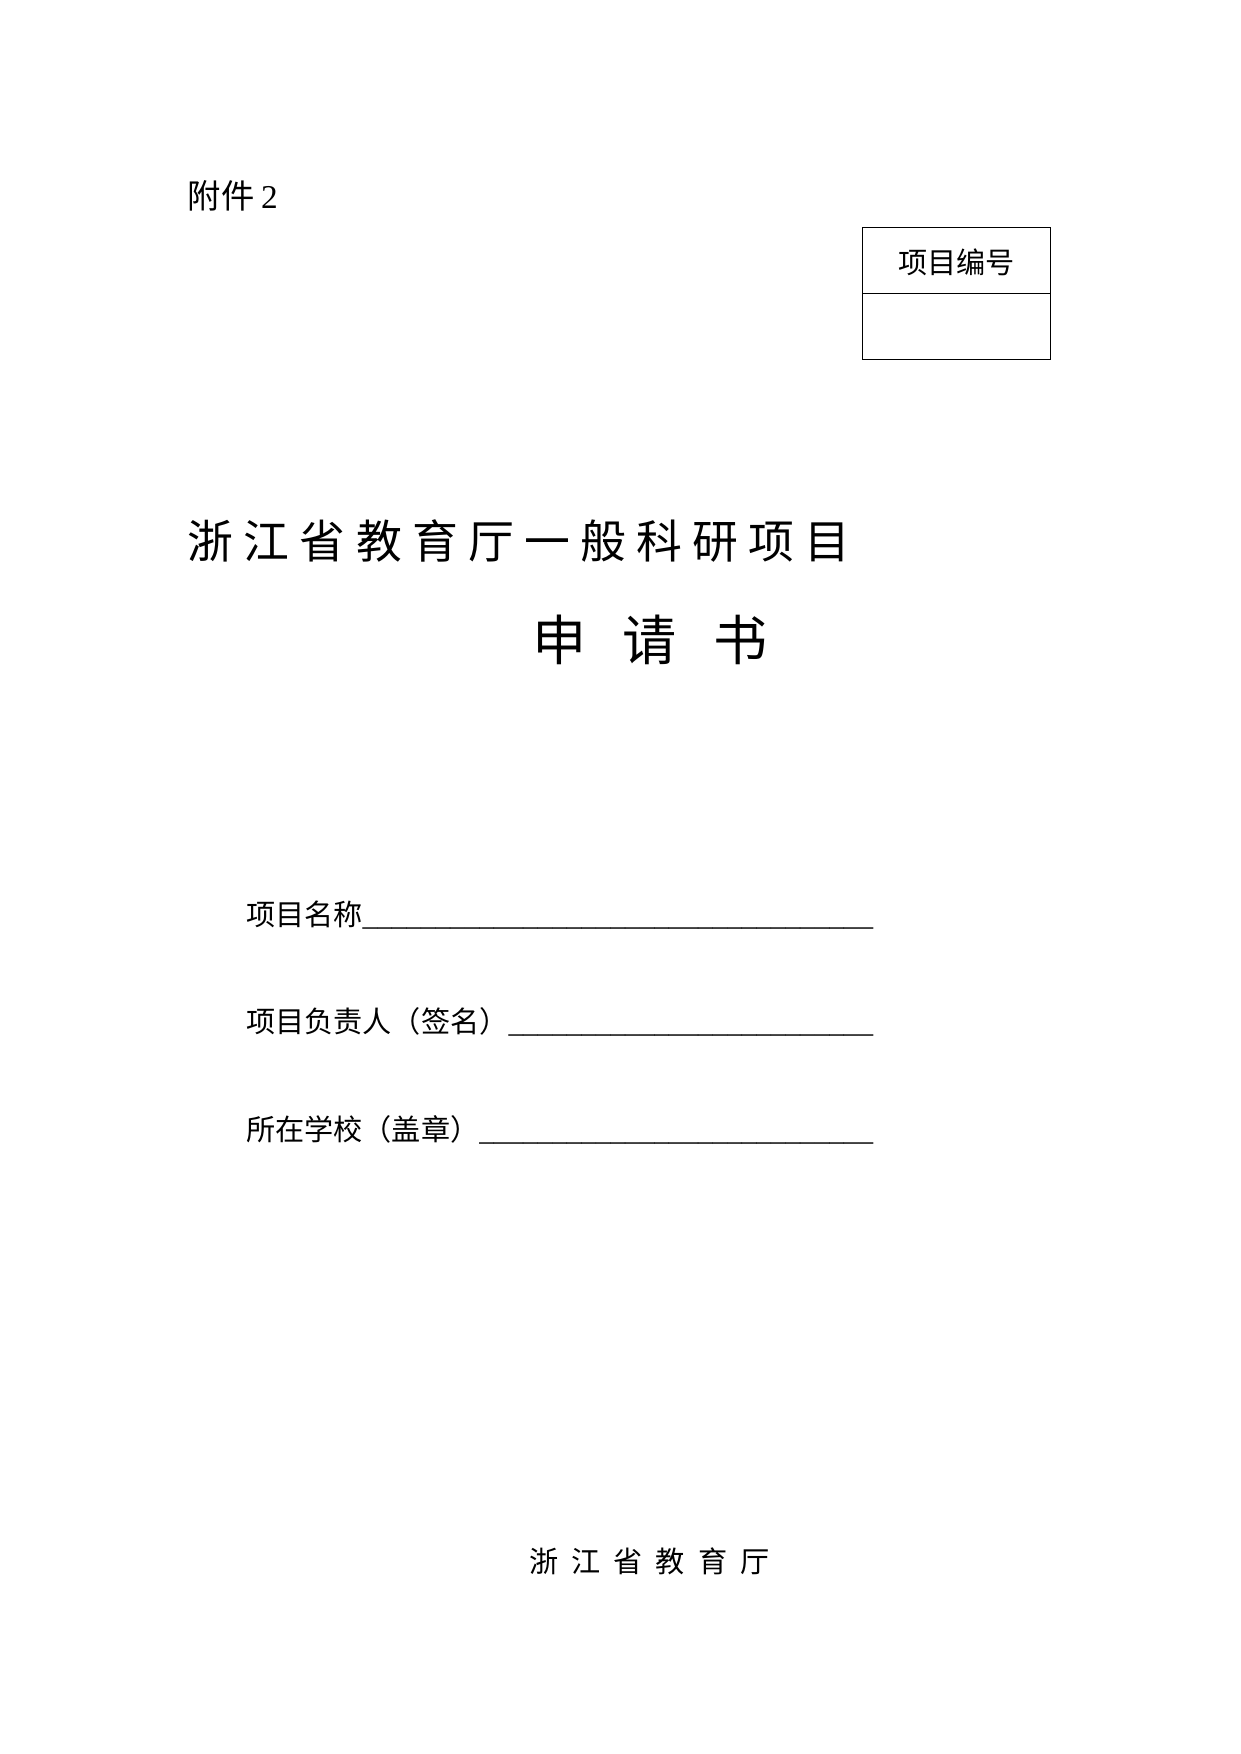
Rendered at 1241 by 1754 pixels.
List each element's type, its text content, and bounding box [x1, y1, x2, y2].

text 申 请 书 [187, 588, 1053, 685]
table_cell [863, 294, 1050, 359]
text 所在学校（盖章）___________________________ [187, 1095, 1053, 1160]
text 项目名称___________________________________ [187, 880, 1053, 945]
text 附件2 [187, 162, 1053, 227]
text 浙 江 省 教 育 厅 一 般 科 研 项 目 [187, 490, 1053, 588]
table_header 项目编号 [863, 228, 1050, 293]
text 项目负责人（签名）_________________________ [187, 987, 1053, 1052]
text 浙 江 省 教 育 厅 [187, 1527, 1053, 1592]
